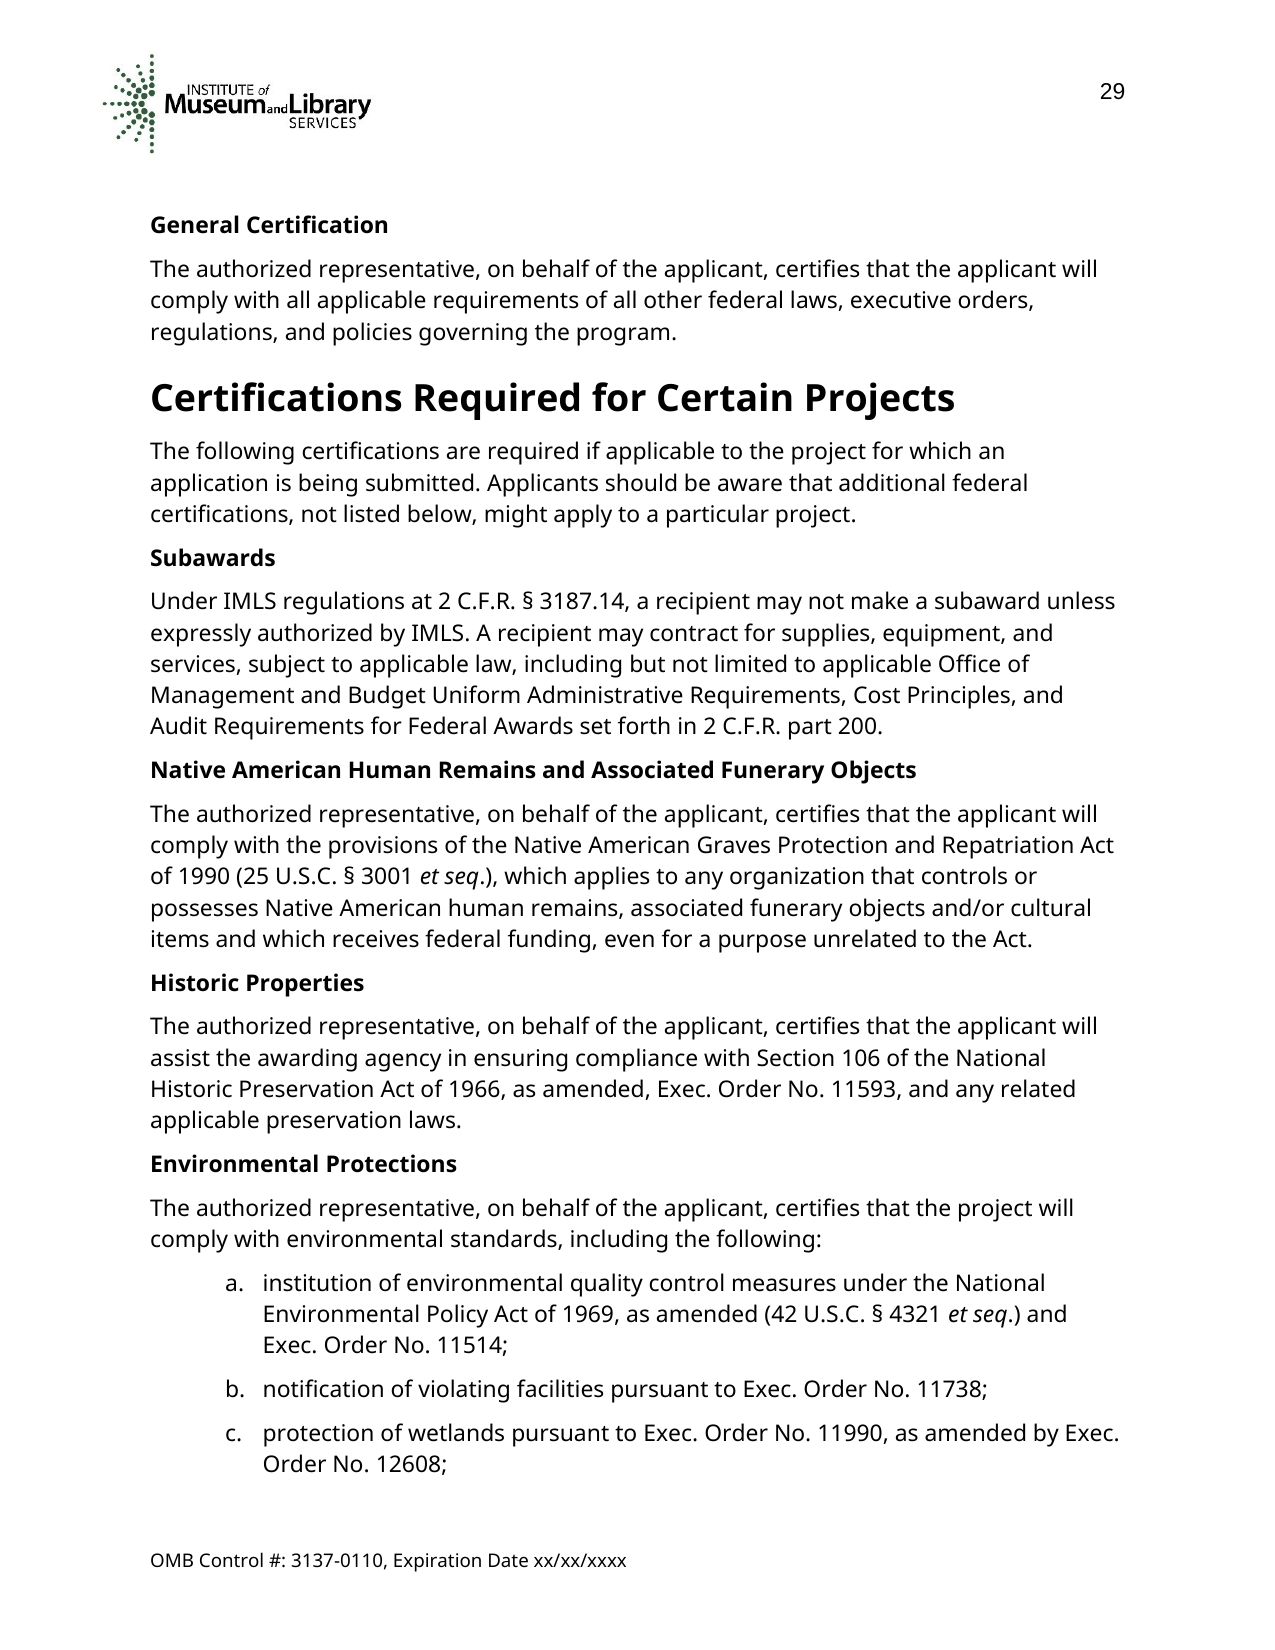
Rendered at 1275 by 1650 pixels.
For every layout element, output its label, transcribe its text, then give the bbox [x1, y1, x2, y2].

subtitle Certifications Required for Certain Projects [150, 372, 1125, 423]
text The authorized representative, on behalf of the applicant, certifies that the applicant will comply with the provisions of the Native American Graves Protection and Repatriation Act of 1990 (25 U.S.C. § 3001 et seq.), which applies to any organization that controls or possesses Native American human remains, associated funerary objects and/or cultural items and which receives federal funding, even for a purpose unrelated to the Act. [150, 798, 1125, 954]
text The authorized representative, on behalf of the applicant, certifies that the applicant will assist the awarding agency in ensuring compliance with Section 106 of the National Historic Preservation Act of 1966, as amended, Exec. Order No. 11593, and any related applicable preservation laws. [150, 1010, 1125, 1135]
list institution of environmental quality control measures under the National Environmental Policy Act of 1969, as amended (42 U.S.C. § 4321 et seq.) and Exec. Order No. 11514; [225, 1266, 1124, 1360]
picture [99, 40, 380, 167]
text Environmental Protections [150, 1148, 1125, 1179]
text Native American Human Remains and Associated Funerary Objects [150, 754, 1125, 785]
text The authorized representative, on behalf of the applicant, certifies that the applicant will comply with all applicable requirements of all other federal laws, executive orders, regulations, and policies governing the program. [150, 253, 1125, 347]
text Subawards [150, 541, 1125, 573]
text Under IMLS regulations at 2 C.F.R. § 3187.14, a recipient may not make a subaward unless expressly authorized by IMLS. A recipient may contract for supplies, equipment, and services, subject to applicable law, including but not limited to applicable Office of Management and Budget Uniform Administrative Requirements, Cost Principles, and Audit Requirements for Federal Awards set forth in 2 C.F.R. part 200. [150, 585, 1125, 741]
text The authorized representative, on behalf of the applicant, certifies that the project will comply with environmental standards, including the following: [150, 1191, 1125, 1254]
text Historic Properties [150, 966, 1125, 998]
list notification of violating facilities pursuant to Exec. Order No. 11738; [225, 1373, 1124, 1404]
text General Certification [150, 209, 1125, 240]
text The following certifications are required if applicable to the project for which an application is being submitted. Applicants should be aware that additional federal certifications, not listed below, might apply to a particular project. [150, 435, 1125, 529]
list protection of wetlands pursuant to Exec. Order No. 11990, as amended by Exec. Order No. 12608; [225, 1416, 1124, 1479]
